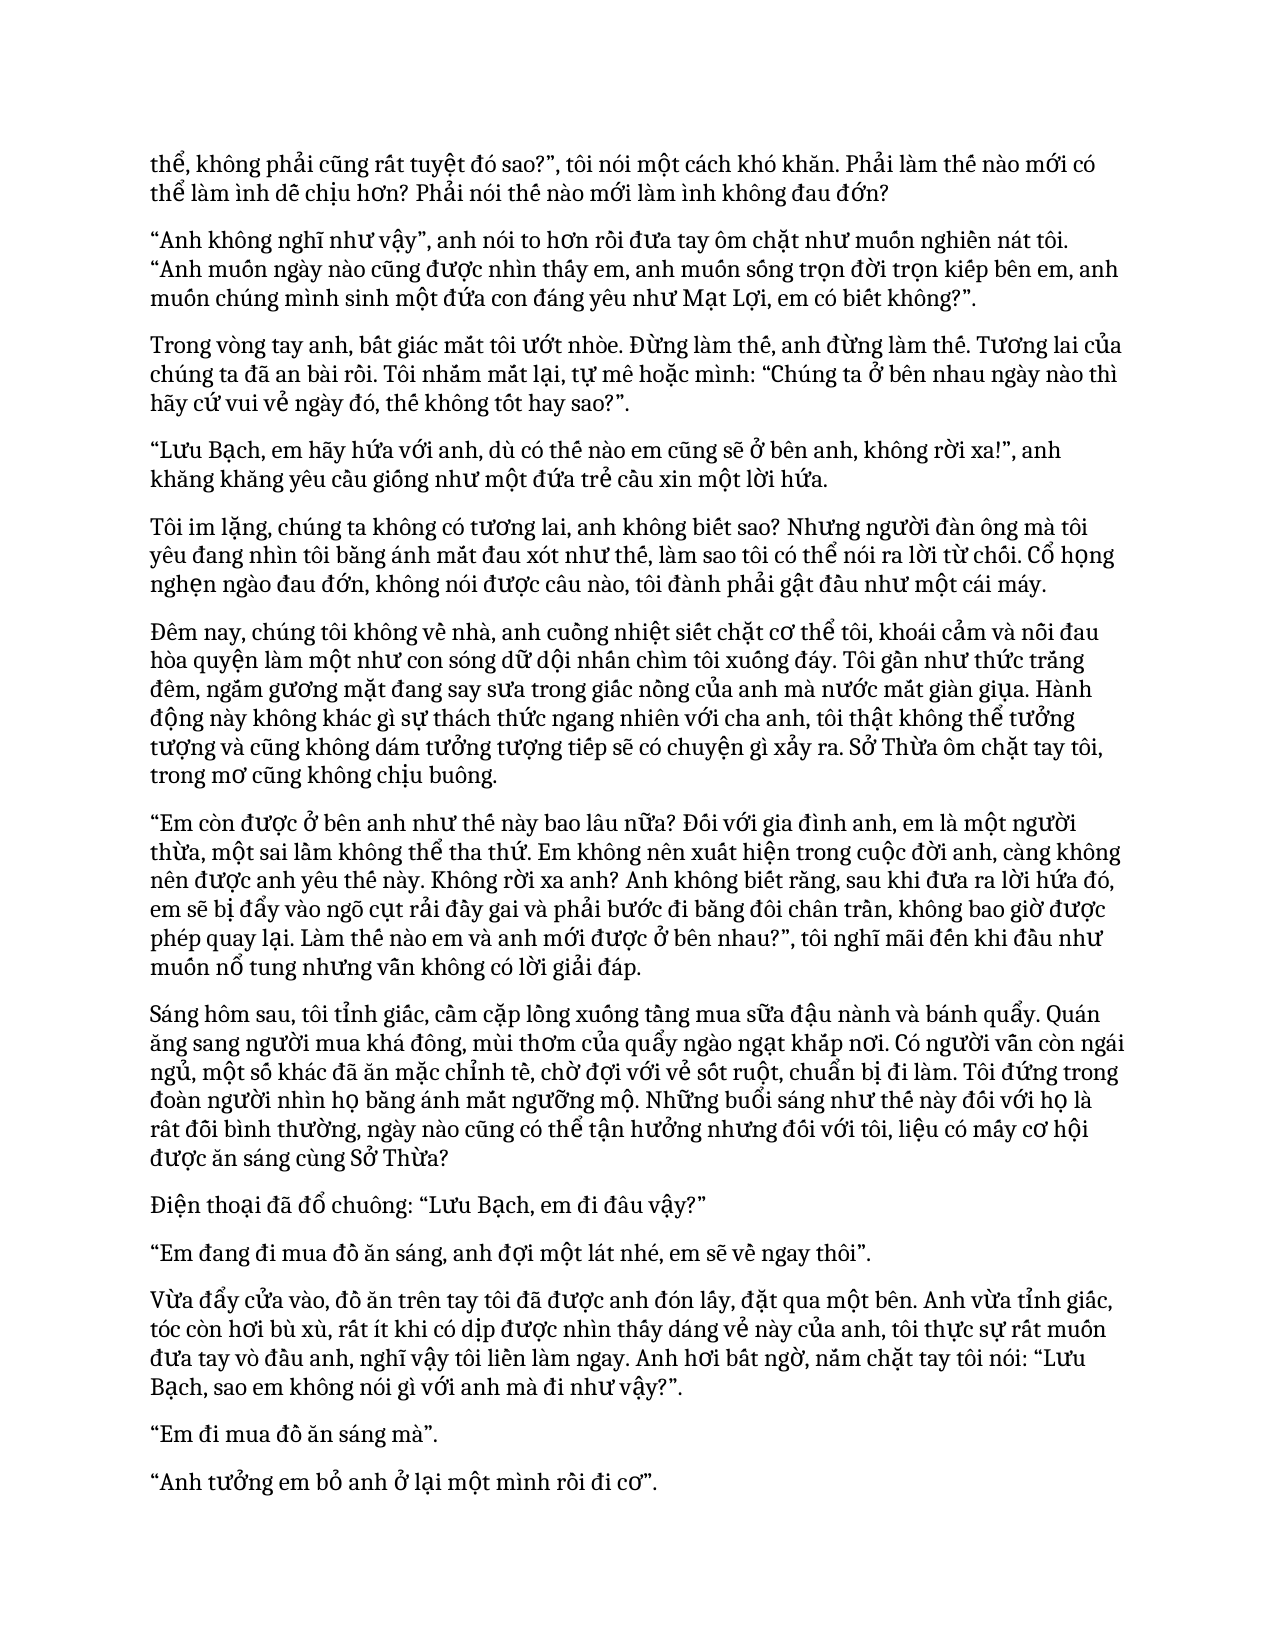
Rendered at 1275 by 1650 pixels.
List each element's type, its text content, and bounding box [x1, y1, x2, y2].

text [150, 150, 1125, 207]
text Đêm nay, chúng tôi không về nhà, anh cuồng nhiệt siết chặt cơ thể tôi, khoái cảm và nỗi đau hòa quyện làm một như con sóng dữ dội nhấn chìm tôi xuống đáy. Tôi gần như thức trắng đêm, ngắm gương mặt đang say sưa trong giấc nồng của anh mà nước mắt giàn giụa. Hành động này không khác gì sự thách thức ngang nhiên với cha anh, tôi thật không thể tưởng tượng và cũng không dám tưởng tượng tiếp sẽ có chuyện gì xảy ra. Sở Thừa ôm chặt tay tôi, trong mơ cũng không chịu buông. [150, 617, 1125, 790]
text Trong vòng tay anh, bất giác mắt tôi ướt nhòe. Đừng làm thế, anh đừng làm thế. Tương lai của chúng ta đã an bài rồi. Tôi nhắm mắt lại, tự mê hoặc mình: “Chúng ta ở bên nhau ngày nào thì hãy cứ vui vẻ ngày đó, thế không tốt hay sao?”. [150, 331, 1125, 417]
text Điện thoại đã đổ chuông: “Lưu Bạch, em đi đâu vậy?” [150, 1191, 1125, 1220]
text “Em đi mua đồ ăn sáng mà”. [150, 1420, 1125, 1449]
text Sáng hôm sau, tôi tỉnh giấc, cầm cặp lồng xuống tầng mua sữa đậu nành và bánh quẩy. Quán ăng sang người mua khá đông, mùi thơm của quẩy ngào ngạt khắp nơi. Có người vẫn còn ngái ngủ, một số khác đã ăn mặc chỉnh tề, chờ đợi với vẻ sốt ruột, chuẩn bị đi làm. Tôi đứng trong đoàn người nhìn họ bằng ánh mắt ngưỡng mộ. Những buổi sáng như thế này đối với họ là rât đỗi bình thường, ngày nào cũng có thể tận hưởng nhưng đối với tôi, liệu có mấy cơ hội được ăn sáng cùng Sở Thừa? [150, 1000, 1125, 1172]
text “Em còn được ở bên anh như thế này bao lâu nữa? Đối với gia đình anh, em là một người thừa, một sai lầm không thể tha thứ. Em không nên xuất hiện trong cuộc đời anh, càng không nên được anh yêu thế này. Không rời xa anh? Anh không biết rằng, sau khi đưa ra lời hứa đó, em sẽ bị đẩy vào ngõ cụt rải đầy gai và phải bước đi bằng đôi chân trần, không bao giờ được phép quay lại. Làm thế nào em và anh mới được ở bên nhau?”, tôi nghĩ mãi đến khi đầu như muốn nổ tung nhưng vẫn không có lời giải đáp. [150, 809, 1125, 981]
text “Anh tưởng em bỏ anh ở lại một mình rồi đi cơ”. [150, 1467, 1125, 1496]
text Tôi im lặng, chúng ta không có tương lai, anh không biết sao? Nhưng người đàn ông mà tôi yêu đang nhìn tôi bằng ánh mắt đau xót như thế, làm sao tôi có thể nói ra lời từ chối. Cổ họng nghẹn ngào đau đớn, không nói được câu nào, tôi đành phải gật đầu như một cái máy. [150, 512, 1125, 599]
text “Em đang đi mua đồ ăn sáng, anh đợi một lát nhé, em sẽ về ngay thôi”. [150, 1239, 1125, 1267]
text “Lưu Bạch, em hãy hứa với anh, dù có thế nào em cũng sẽ ở bên anh, không rời xa!”, anh khăng khăng yêu cầu giống như một đứa trẻ cầu xin một lời hứa. [150, 436, 1125, 494]
text “Anh không nghĩ như vậy”, anh nói to hơn rồi đưa tay ôm chặt như muốn nghiền nát tôi. “Anh muốn ngày nào cũng được nhìn thấy em, anh muốn sống trọn đời trọn kiếp bên em, anh muốn chúng mình sinh một đứa con đáng yêu như Mạt Lợi, em có biết không?”. [150, 226, 1125, 312]
text Vừa đẩy cửa vào, đồ ăn trên tay tôi đã được anh đón lấy, đặt qua một bên. Anh vừa tỉnh giấc, tóc còn hơi bù xù, rất ít khi có dịp được nhìn thấy dáng vẻ này của anh, tôi thực sự rất muốn đưa tay vò đầu anh, nghĩ vậy tôi liền làm ngay. Anh hơi bất ngờ, nắm chặt tay tôi nói: “Lưu Bạch, sao em không nói gì với anh mà đi như vậy?”. [150, 1286, 1125, 1401]
